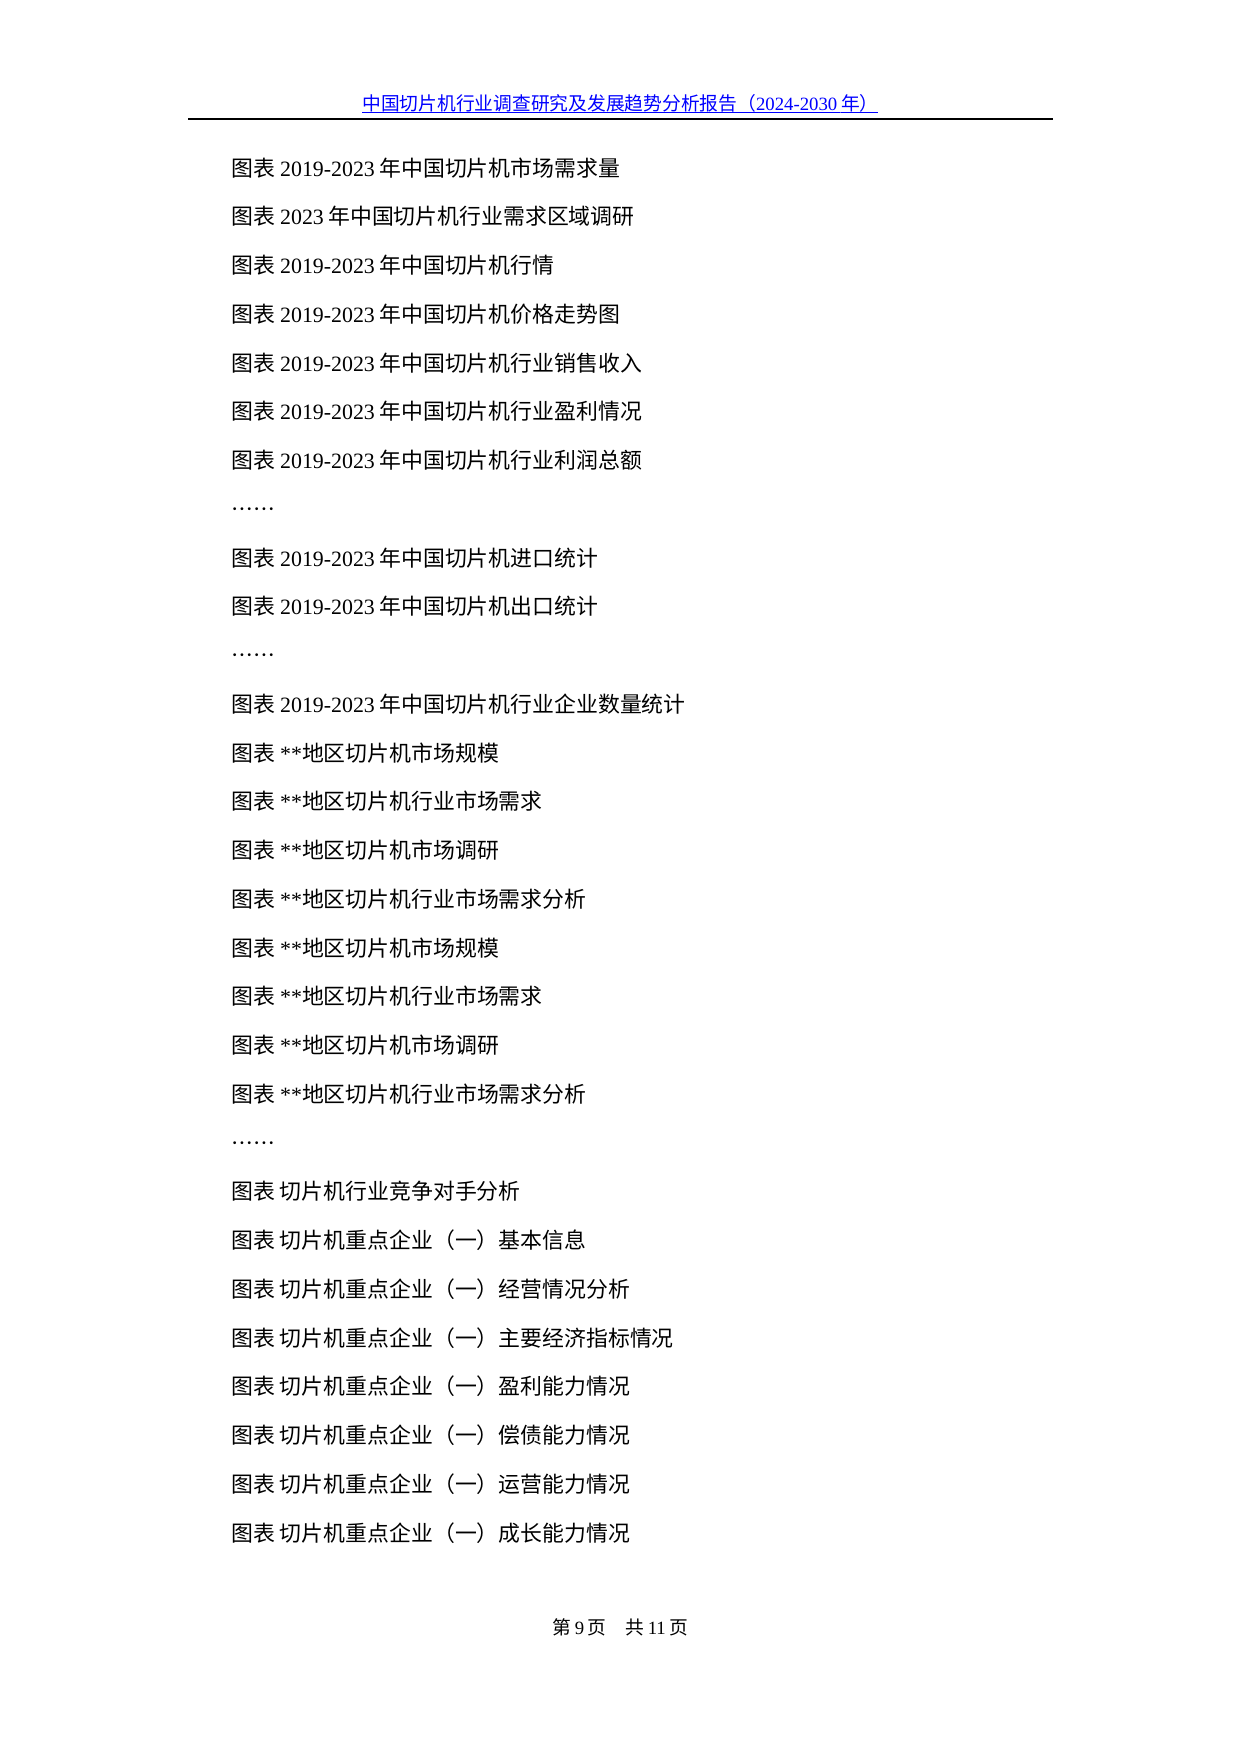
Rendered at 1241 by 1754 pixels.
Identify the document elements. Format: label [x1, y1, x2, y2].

text [187, 150, 1053, 1548]
